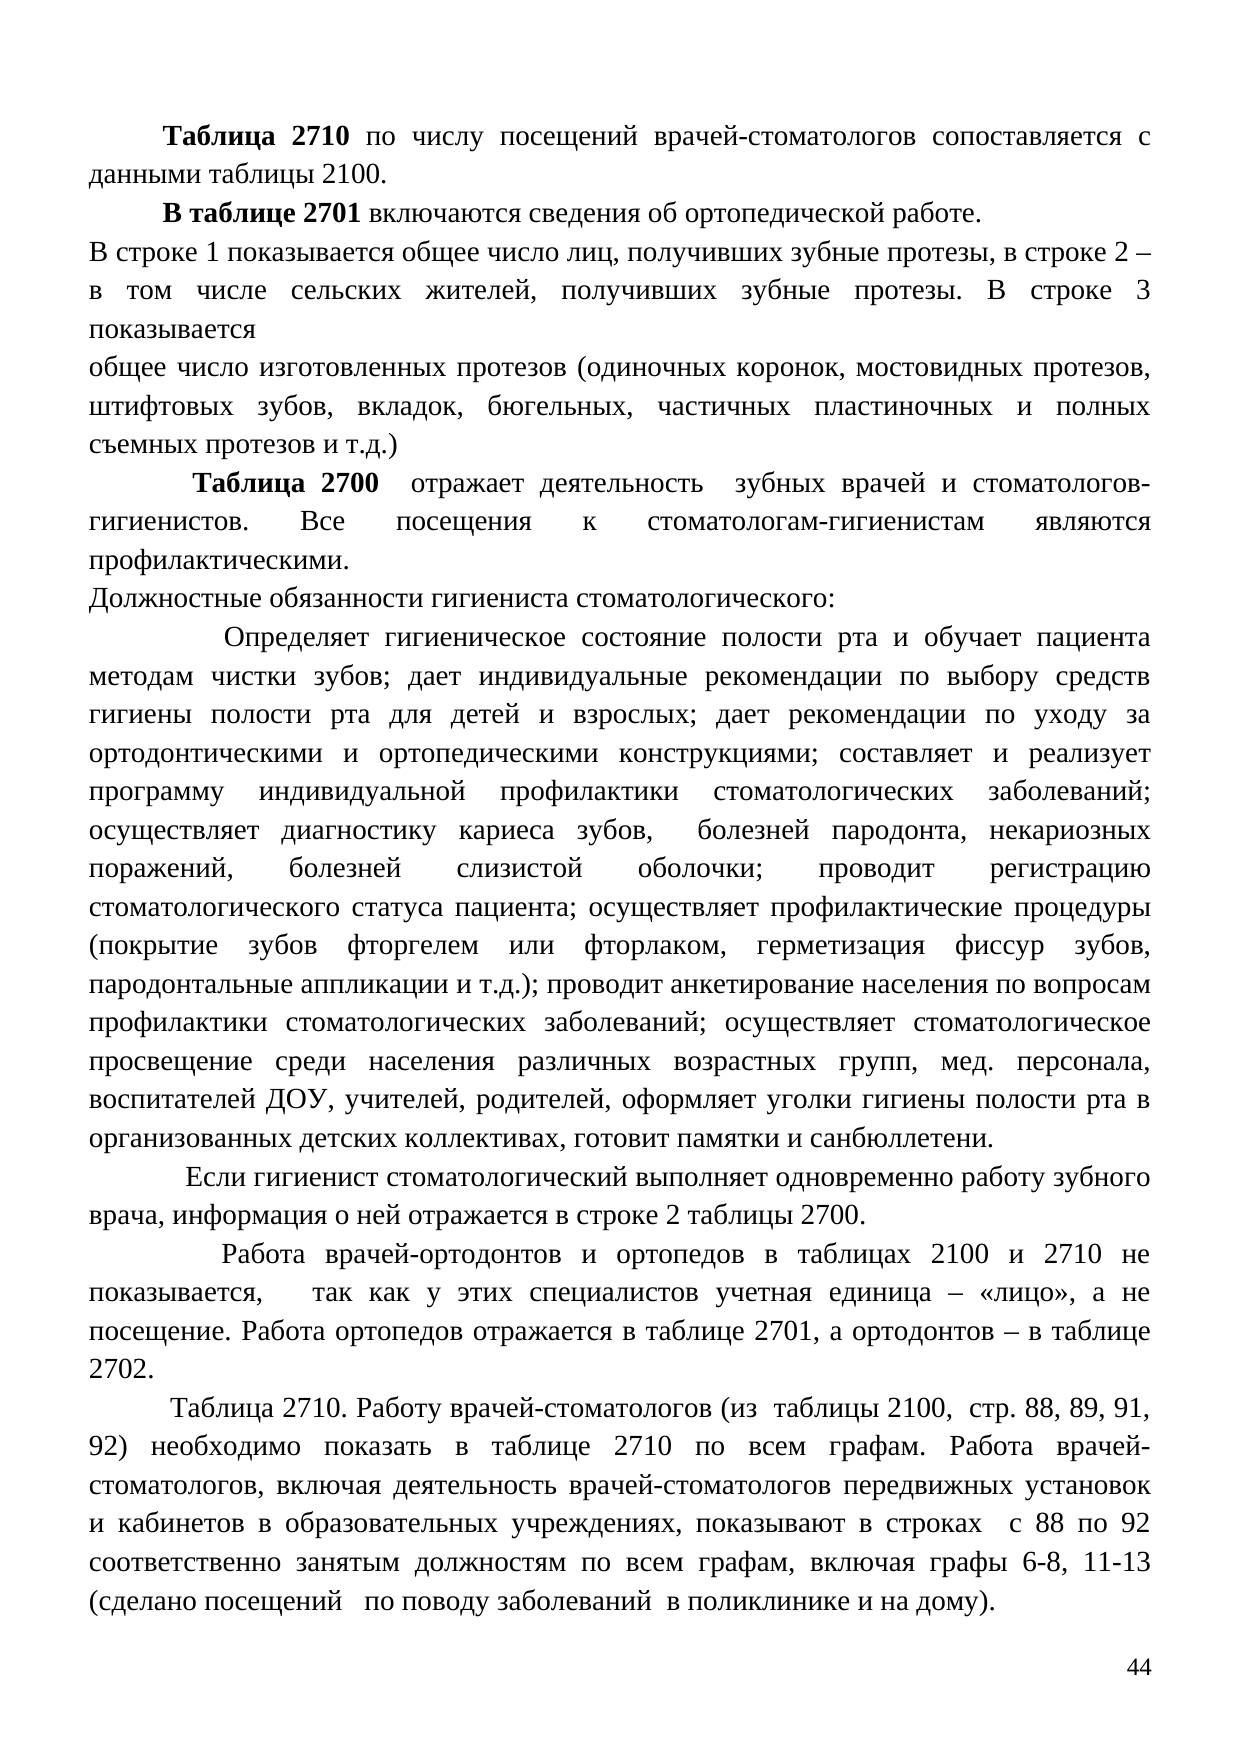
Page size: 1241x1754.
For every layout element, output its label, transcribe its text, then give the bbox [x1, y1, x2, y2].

text Определяет гигиеническое состояние полости рта и обучает пациента методам чистки зубов; дает индивидуальные рекомендации по выбору средств гигиены полости рта для детей и взрослых; дает рекомендации по уходу за ортодонтическими и ортопедическими конструкциями; составляет и реализует программу индивидуальной профилактики стоматологических заболеваний; осуществляет диагностику кариеса зубов, болезней пародонта, некариозных поражений, болезней слизистой оболочки; проводит регистрацию стоматологического статуса пациента; осуществляет профилактические процедуры (покрытие зубов фторгелем или фторлаком, герметизация фиссур зубов, пародонтальные аппликации и т.д.); проводит анкетирование населения по вопросам профилактики стоматологических заболеваний; осуществляет стоматологическое просвещение среди населения различных возрастных групп, мед. персонала, воспитателей ДОУ, учителей, родителей, оформляет уголки гигиены полости рта в организованных детских коллективах, готовит памятки и санбюллетени. [89, 619, 1152, 1154]
text Должностные обязанности гигиениста стоматологического: [89, 581, 1152, 614]
text Если гигиенист стоматологический выполняет одновременно работу зубного врача, информация о ней отражается в строке 2 таблицы 2700. [89, 1159, 1152, 1231]
text Работа врачей-ортодонтов и ортопедов в таблицах 2100 и 2710 не показывается, так как у этих специалистов учетная единица – «лицо», а не посещение. Работа ортопедов отражается в таблице 2701, а ортодонтов – в таблице 2702. [89, 1236, 1152, 1385]
text В строке 1 показывается общее число лиц, получивших зубные протезы, в строке 2 – в том числе сельских жителей, получивших зубные протезы. В строке 3 показывается [89, 234, 1152, 344]
text Таблица 2700 отражает деятельность зубных врачей и стоматологов-гигиенистов. Все посещения к стоматологам-гигиенистам являются профилактическими. [89, 465, 1152, 576]
text В таблице 2701 включаются сведения об ортопедической работе. [89, 195, 1152, 229]
text общее число изготовленных протезов (одиночных коронок, мостовидных протезов, штифтовых зубов, вкладок, бюгельных, частичных пластиночных и полных съемных протезов и т.д.) [89, 349, 1152, 460]
text Таблица 2710. Работу врачей-стоматологов (из таблицы 2100, стр. 88, 89, 91, 92) необходимо показать в таблице 2710 по всем графам. Работа врачей-стоматологов, включая деятельность врачей-стоматологов передвижных установок и кабинетов в образовательных учреждениях, показывают в строках с 88 по 92 соответственно занятым должностям по всем графам, включая графы 6-8, 11-13 (сделано посещений по поводу заболеваний в поликлинике и на дому). [89, 1390, 1152, 1616]
text Таблица 2710 по числу посещений врачей-стоматологов сопоставляется с данными таблицы 2100. [89, 118, 1152, 190]
